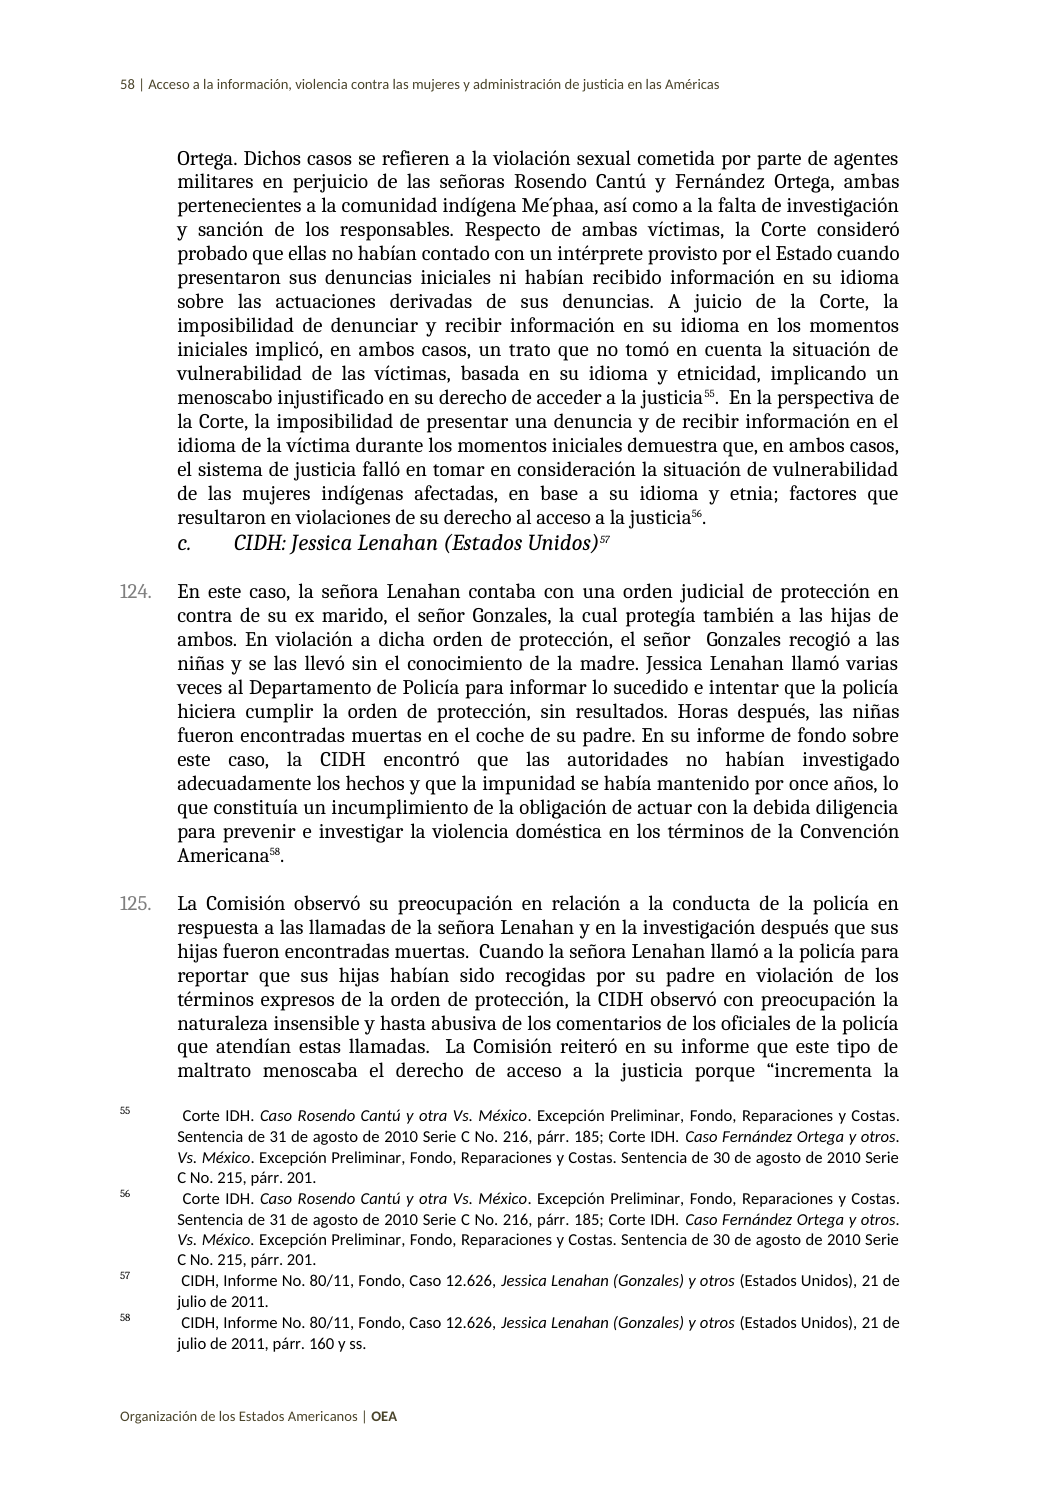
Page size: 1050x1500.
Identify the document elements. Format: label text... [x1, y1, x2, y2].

list En este caso, la señora Lenahan contaba con una orden judicial de protección en contra de su ex marido, el señor Gonzales, la cual protegía también a las hijas de ambos. En violación a dicha orden de protección, el señor Gonzales recogió a las niñas y se las llevó sin el conocimiento de la madre. Jessica Lenahan llamó varias veces al Departamento de Policía para informar lo sucedido e intentar que la policía hiciera cumplir la orden de protección, sin resultados. Horas después, las niñas fueron encontradas muertas en el coche de su padre. En su informe de fondo sobre este caso, la CIDH encontró que las autoridades no habían investigado adecuadamente los hechos y que la impunidad se había mantenido por once años, lo que constituía un incumplimiento de la obligación de actuar con la debida diligencia para prevenir e investigar la violencia doméstica en los términos de la Convención Americana. [120, 580, 900, 867]
list Por otra parte, la Corte Interamericana tuvo oportunidad de referirse a las obligaciones especiales que recaen sobre los Estados ante a la ocurrencia de violencia contra mujeres indígenas en los casos de Valentina Rosendo Cantú e Inés Fernández Ortega. Dichos casos se refieren a la violación sexual cometida por parte de agentes militares en perjuicio de las señoras Rosendo Cantú y Fernández Ortega, ambas pertenecientes a la comunidad indígena Me´phaa, así como a la falta de investigación y sanción de los responsables. Respecto de ambas víctimas, la Corte consideró probado que ellas no habían contado con un intérprete provisto por el Estado cuando presentaron sus denuncias iniciales ni habían recibido información en su idioma sobre las actuaciones derivadas de sus denuncias. A juicio de la Corte, la imposibilidad de denunciar y recibir información en su idioma en los momentos iniciales implicó, en ambos casos, un trato que no tomó en cuenta la situación de vulnerabilidad de las víctimas, basada en su idioma y etnicidad, implicando un menoscabo injustificado en su derecho de acceder a la justicia. En la perspectiva de la Corte, la imposibilidad de presentar una denuncia y de recibir información en el idioma de la víctima durante los momentos iniciales demuestra que, en ambos casos, el sistema de justicia falló en tomar en consideración la situación de vulnerabilidad de las mujeres indígenas afectadas, en base a su idioma y etnia; factores que resultaron en violaciones de su derecho al acceso a la justicia. [120, 146, 900, 529]
subtitle c. CIDH: Jessica Lenahan (Estados Unidos) [177, 529, 900, 556]
